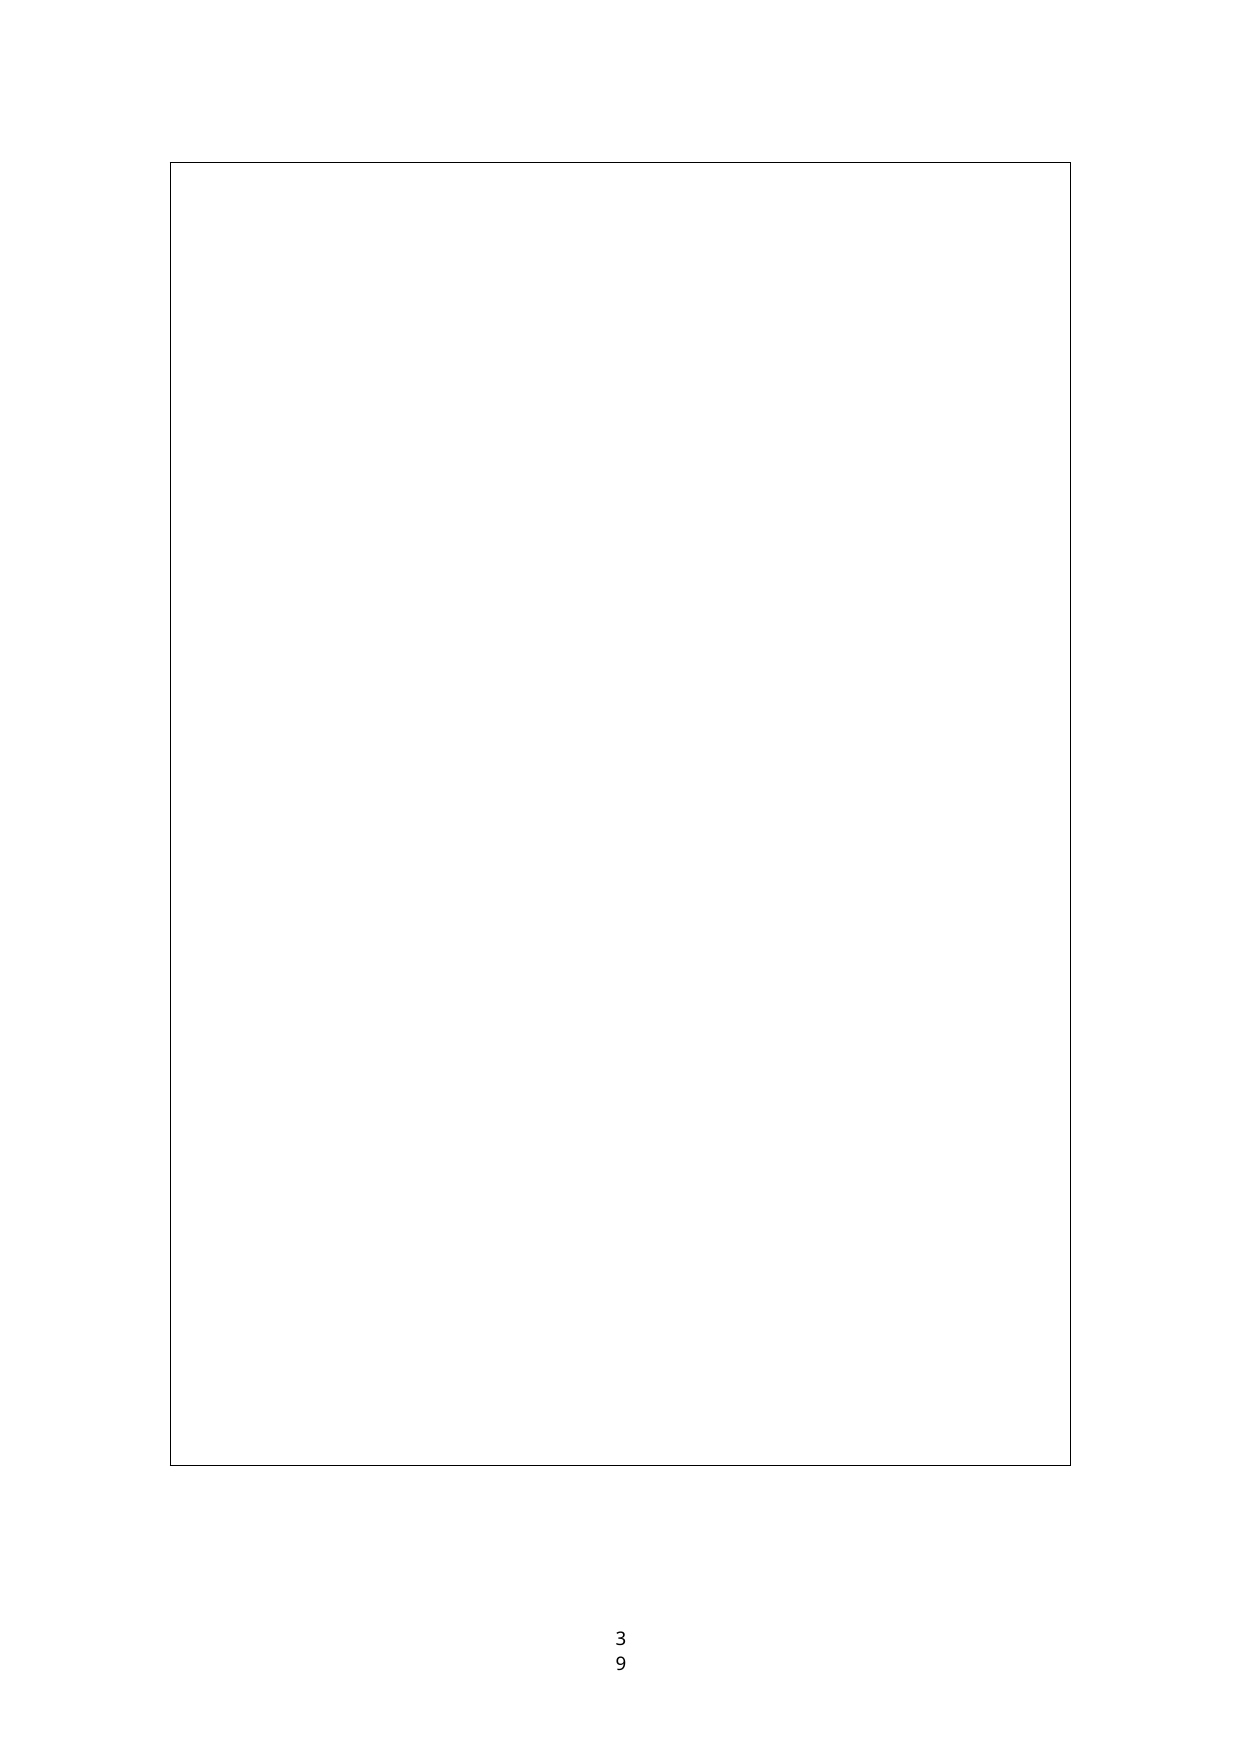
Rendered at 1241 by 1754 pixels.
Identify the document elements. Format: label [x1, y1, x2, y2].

table_header [171, 163, 1070, 1464]
